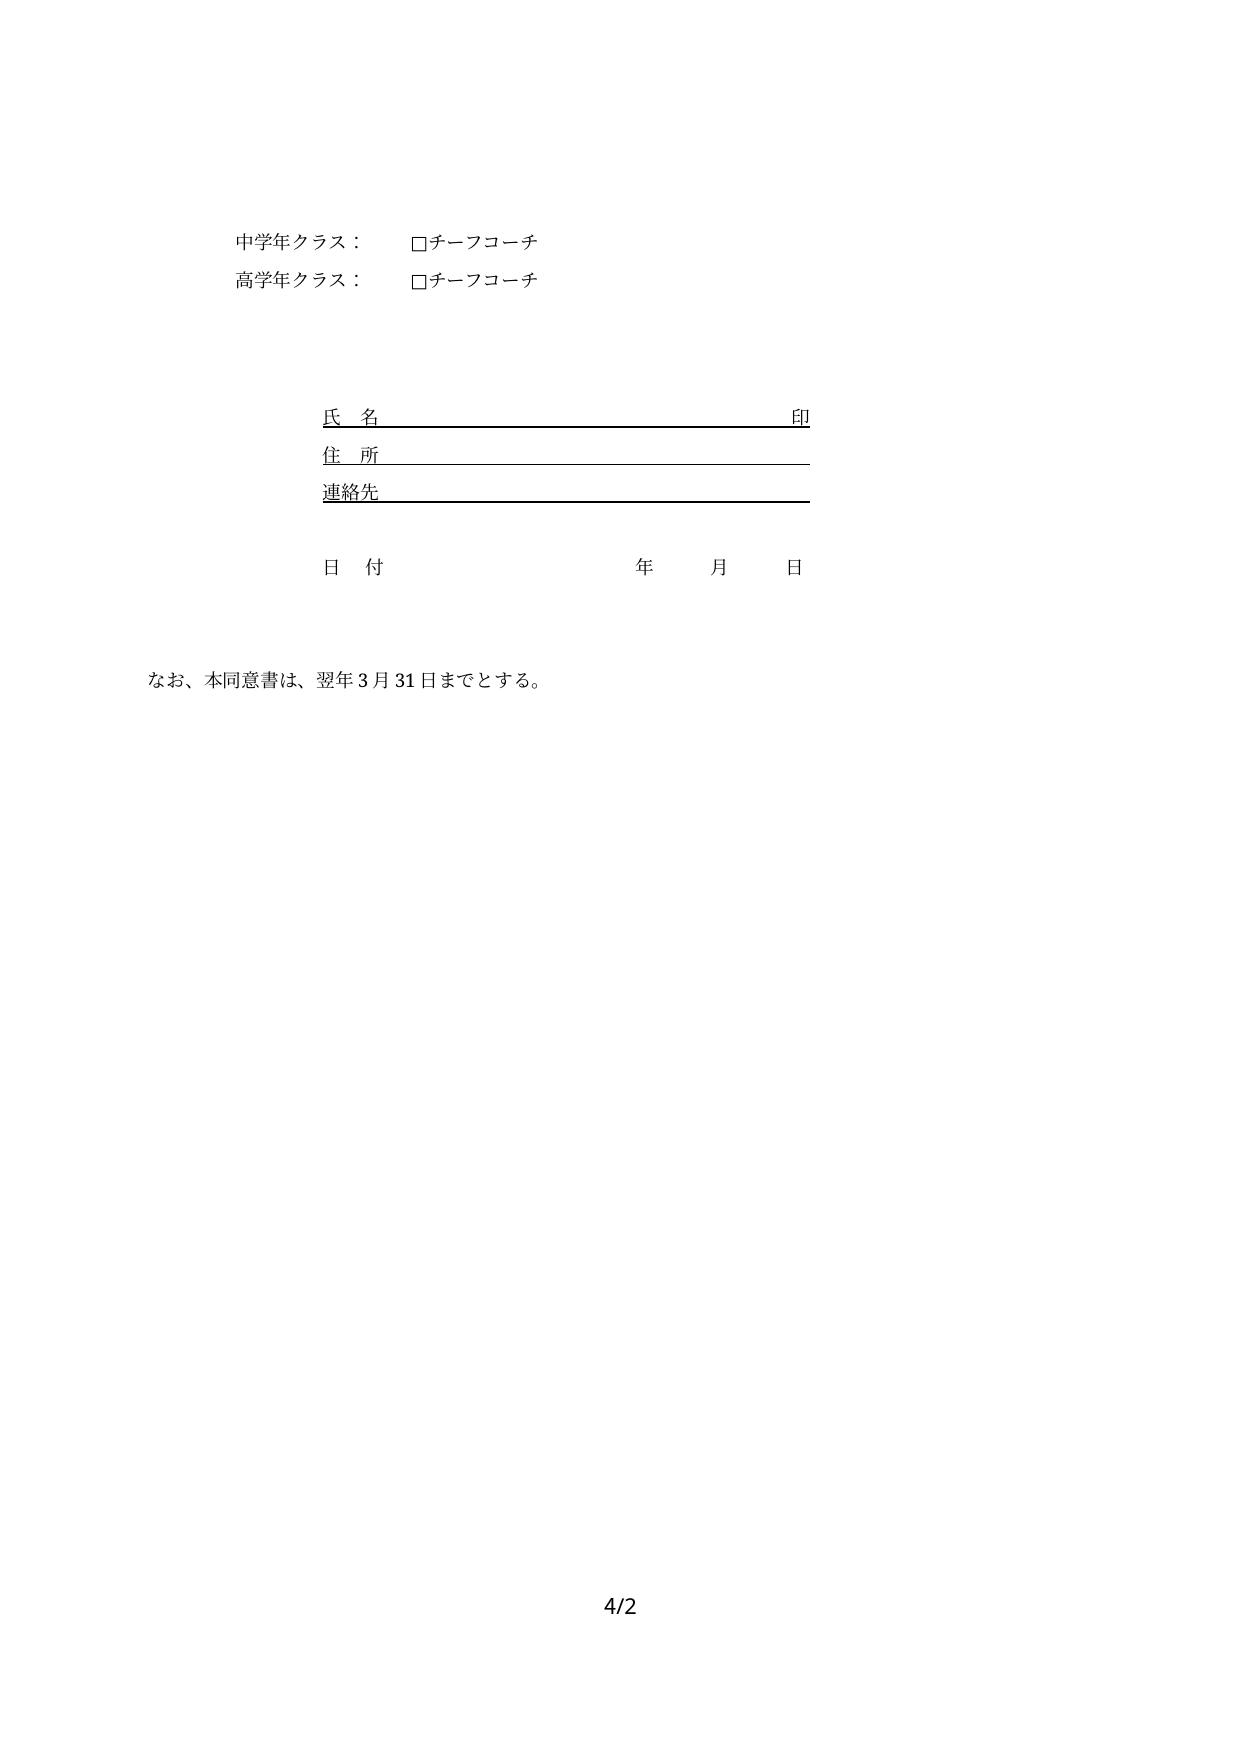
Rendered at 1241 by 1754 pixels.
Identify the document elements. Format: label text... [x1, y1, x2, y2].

text 高学年クラス： □チーフコーチ [148, 260, 1093, 298]
text 氏 名 印 [148, 398, 1093, 435]
text 日 付 年 月 日 [148, 548, 1093, 585]
text 住 所 [148, 435, 1093, 473]
text 中学年クラス： □チーフコーチ [148, 223, 1093, 260]
text 連絡先 [148, 473, 1093, 510]
text なお、本同意書は、翌年3月31日までとする。 [148, 660, 1093, 698]
